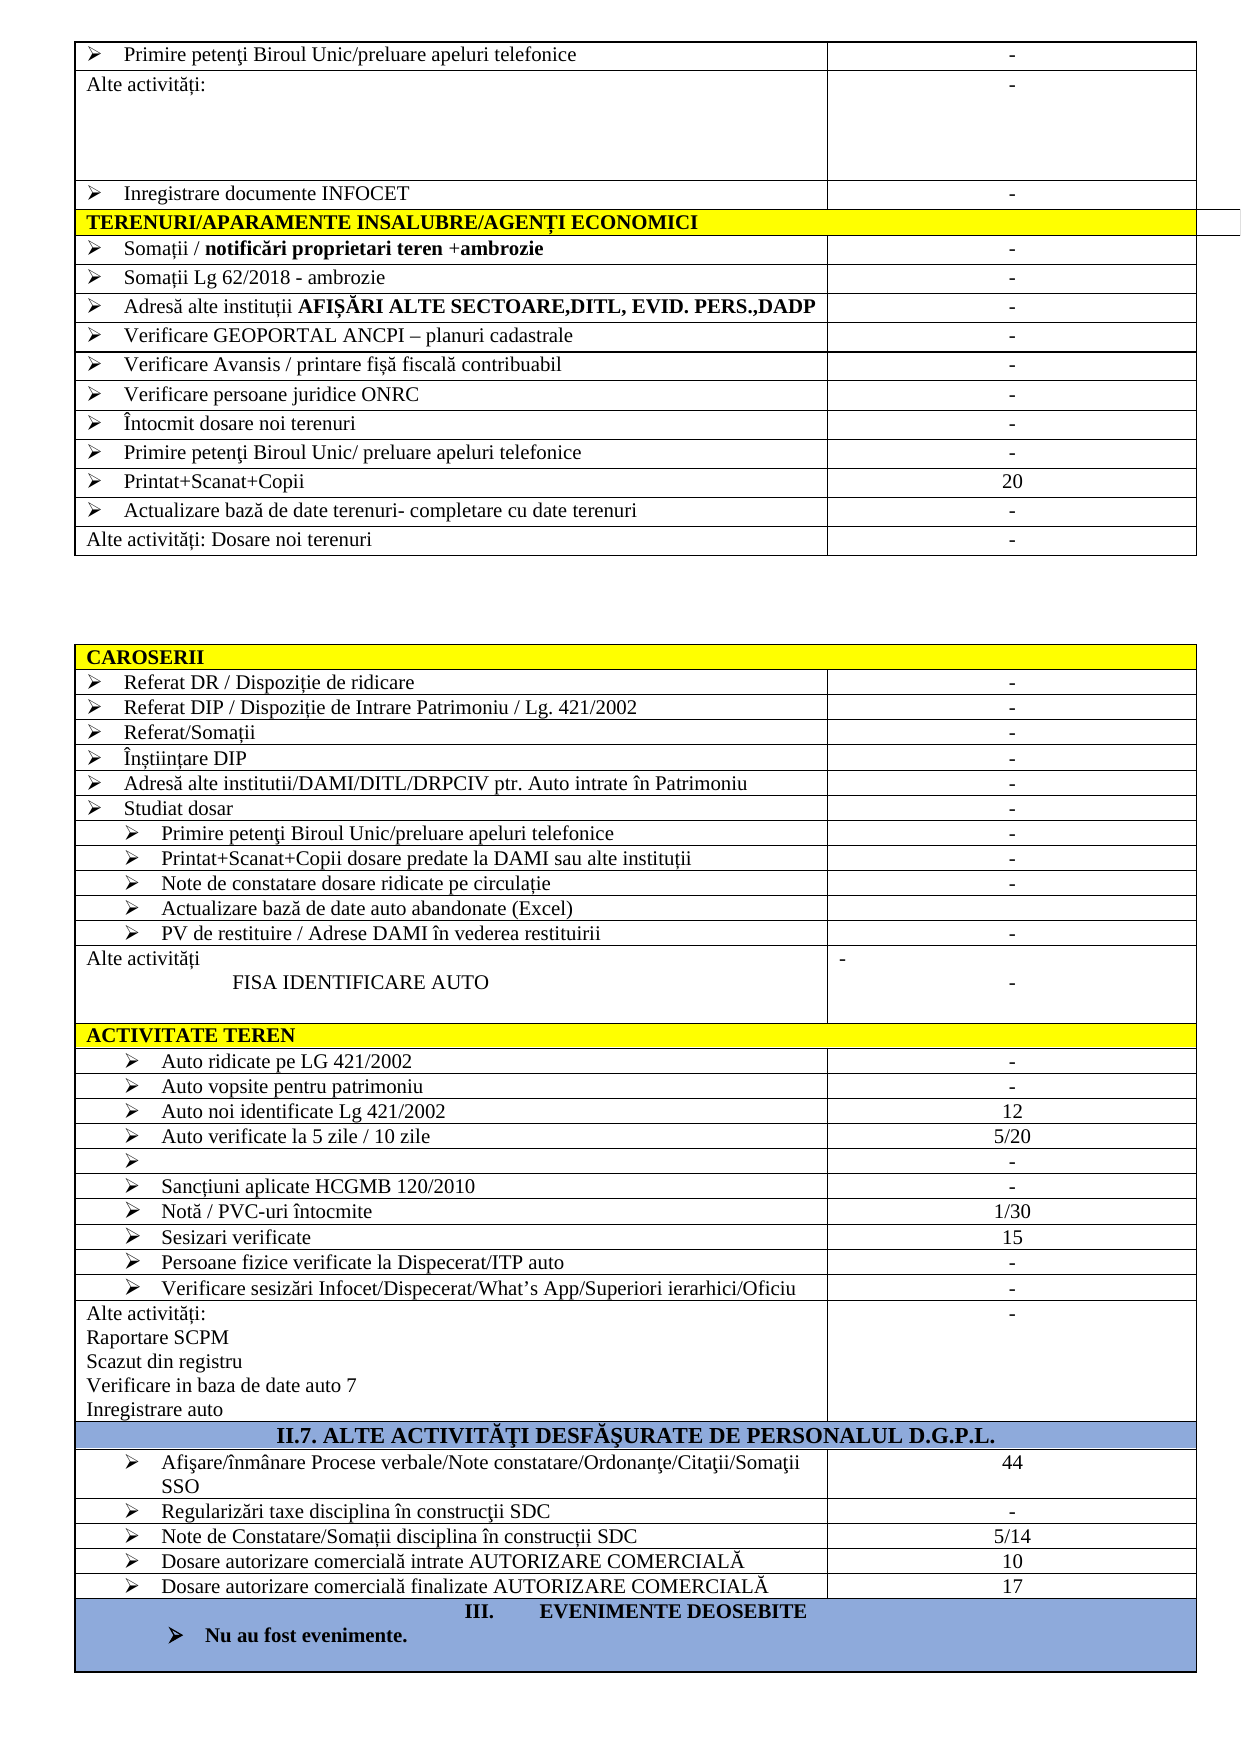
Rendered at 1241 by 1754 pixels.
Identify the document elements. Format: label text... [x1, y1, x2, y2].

table_cell - [828, 846, 1196, 870]
table_cell Verificare persoane juridice ONRC [76, 381, 827, 409]
table_cell - [828, 181, 1196, 209]
table_cell Notă / PVC-uri întocmite [76, 1199, 827, 1223]
table_cell 15 [828, 1225, 1196, 1249]
table_cell Verificare sesizări Infocet/Dispecerat/What’s App/Superiori ierarhici/Oficiu [76, 1275, 827, 1300]
table_cell - [828, 1250, 1196, 1274]
table_cell Primire petenţi Biroul Unic/preluare apeluri telefonice [76, 43, 827, 70]
table_cell Verificare GEOPORTAL ANCPI – planuri cadastrale [76, 323, 827, 351]
table_cell III. EVENIMENTE DEOSEBITE Nu au fost evenimente. [76, 1599, 1196, 1671]
table_cell - [828, 381, 1196, 409]
table_cell - [828, 527, 1196, 555]
table_cell - [828, 440, 1196, 468]
table_cell - [828, 1301, 1196, 1421]
table_cell Printat+Scanat+Copii dosare predate la DAMI sau alte instituții [76, 846, 827, 870]
table_cell - [828, 265, 1196, 293]
table_cell - [828, 670, 1196, 694]
table_cell 5/20 [828, 1124, 1196, 1148]
table_cell - [828, 796, 1196, 820]
table_cell [76, 1149, 827, 1173]
table_cell - [828, 43, 1196, 70]
table_cell - [828, 695, 1196, 719]
table_cell Regularizări taxe disciplina în construcţii SDC [76, 1499, 827, 1523]
table_cell - [828, 71, 1196, 179]
table_cell Înștiințare DIP [76, 745, 827, 769]
table_cell - [828, 921, 1196, 945]
table_cell Alte activități: [76, 71, 827, 179]
table_cell Somații Lg 62/2018 - ambrozie [76, 265, 827, 293]
table_cell - [828, 1499, 1196, 1523]
table_cell 5/14 [828, 1524, 1196, 1548]
table_header CAROSERII [76, 645, 1196, 669]
table_cell Auto noi identificate Lg 421/2002 [76, 1099, 827, 1123]
table_cell Persoane fizice verificate la Dispecerat/ITP auto [76, 1250, 827, 1274]
table_cell [828, 896, 1196, 920]
table_cell Alte activități FISA IDENTIFICARE AUTO [76, 946, 827, 1022]
table_cell Note de constatare dosare ridicate pe circulație [76, 871, 827, 895]
table_cell Printat+Scanat+Copii [76, 469, 827, 497]
table_cell Auto vopsite pentru patrimoniu [76, 1074, 827, 1098]
table_cell - [828, 1149, 1196, 1173]
table_cell 44 [828, 1450, 1196, 1498]
table_cell [1197, 210, 1240, 235]
table_cell Alte activități: Dosare noi terenuri [76, 527, 827, 555]
table_cell Actualizare bază de date terenuri- completare cu date terenuri [76, 498, 827, 526]
table_cell Întocmit dosare noi terenuri [76, 411, 827, 438]
table_cell 1/30 [828, 1199, 1196, 1223]
table_cell - [828, 353, 1196, 380]
table_cell 20 [828, 469, 1196, 497]
table_cell - [828, 821, 1196, 845]
table_cell - - [828, 946, 1196, 1022]
table_cell Auto ridicate pe LG 421/2002 [76, 1049, 827, 1073]
table_cell - [828, 1074, 1196, 1098]
table_cell Auto verificate la 5 zile / 10 zile [76, 1124, 827, 1148]
table_cell PV de restituire / Adrese DAMI în vederea restituirii [76, 921, 827, 945]
table_cell Alte activități: Raportare SCPM Scazut din registru Verificare in baza de date auto 7 Inregistrare auto [76, 1301, 827, 1421]
table_cell - [828, 871, 1196, 895]
table_cell 10 [828, 1549, 1196, 1573]
table_cell ACTIVITATE TEREN [76, 1024, 1196, 1047]
table_cell Referat/Somații [76, 720, 827, 744]
table_cell - [828, 411, 1196, 438]
table_cell Inregistrare documente INFOCET [76, 181, 827, 209]
table_cell Referat DR / Dispoziție de ridicare [76, 670, 827, 694]
table_cell - [828, 294, 1196, 322]
table_cell Actualizare bază de date auto abandonate (Excel) [76, 896, 827, 920]
table_cell Verificare Avansis / printare fișă fiscală contribuabil [76, 353, 827, 380]
table_cell - [828, 498, 1196, 526]
table_cell - [828, 720, 1196, 744]
table_cell - [828, 771, 1196, 794]
table_cell Sesizari verificate [76, 1225, 827, 1249]
table_cell Sancțiuni aplicate HCGMB 120/2010 [76, 1174, 827, 1198]
table_cell Adresă alte instituții AFIȘĂRI ALTE SECTOARE,DITL, EVID. PERS.,DADP [76, 294, 827, 322]
table_cell Studiat dosar [76, 796, 827, 820]
table_cell II.7. ALTE ACTIVITĂŢI DESFĂŞURATE DE PERSONALUL D.G.P.L. [76, 1422, 1196, 1448]
table_cell Dosare autorizare comercială intrate AUTORIZARE COMERCIALĂ [76, 1549, 827, 1573]
table_cell - [828, 323, 1196, 351]
table_cell - [828, 236, 1196, 264]
table_cell Primire petenţi Biroul Unic/ preluare apeluri telefonice [76, 440, 827, 468]
table_cell 12 [828, 1099, 1196, 1123]
table_cell Dosare autorizare comercială finalizate AUTORIZARE COMERCIALĂ [76, 1574, 827, 1598]
table_cell 17 [828, 1574, 1196, 1598]
table_cell - [828, 1049, 1196, 1073]
table_cell Note de Constatare/Somații disciplina în construcții SDC [76, 1524, 827, 1548]
table_cell Primire petenţi Biroul Unic/preluare apeluri telefonice [76, 821, 827, 845]
table_cell Referat DIP / Dispoziție de Intrare Patrimoniu / Lg. 421/2002 [76, 695, 827, 719]
table_cell - [828, 1174, 1196, 1198]
table_cell Afişare/înmânare Procese verbale/Note constatare/Ordonanţe/Citaţii/Somaţii SSO [76, 1450, 827, 1498]
table_cell Somații / notificări proprietari teren +ambrozie [76, 236, 827, 264]
table_cell TERENURI/APARAMENTE INSALUBRE/AGENȚI ECONOMICI [76, 210, 1196, 235]
table_cell - [828, 745, 1196, 769]
table_cell Adresă alte institutii/DAMI/DITL/DRPCIV ptr. Auto intrate în Patrimoniu [76, 771, 827, 794]
table_cell - [828, 1275, 1196, 1300]
